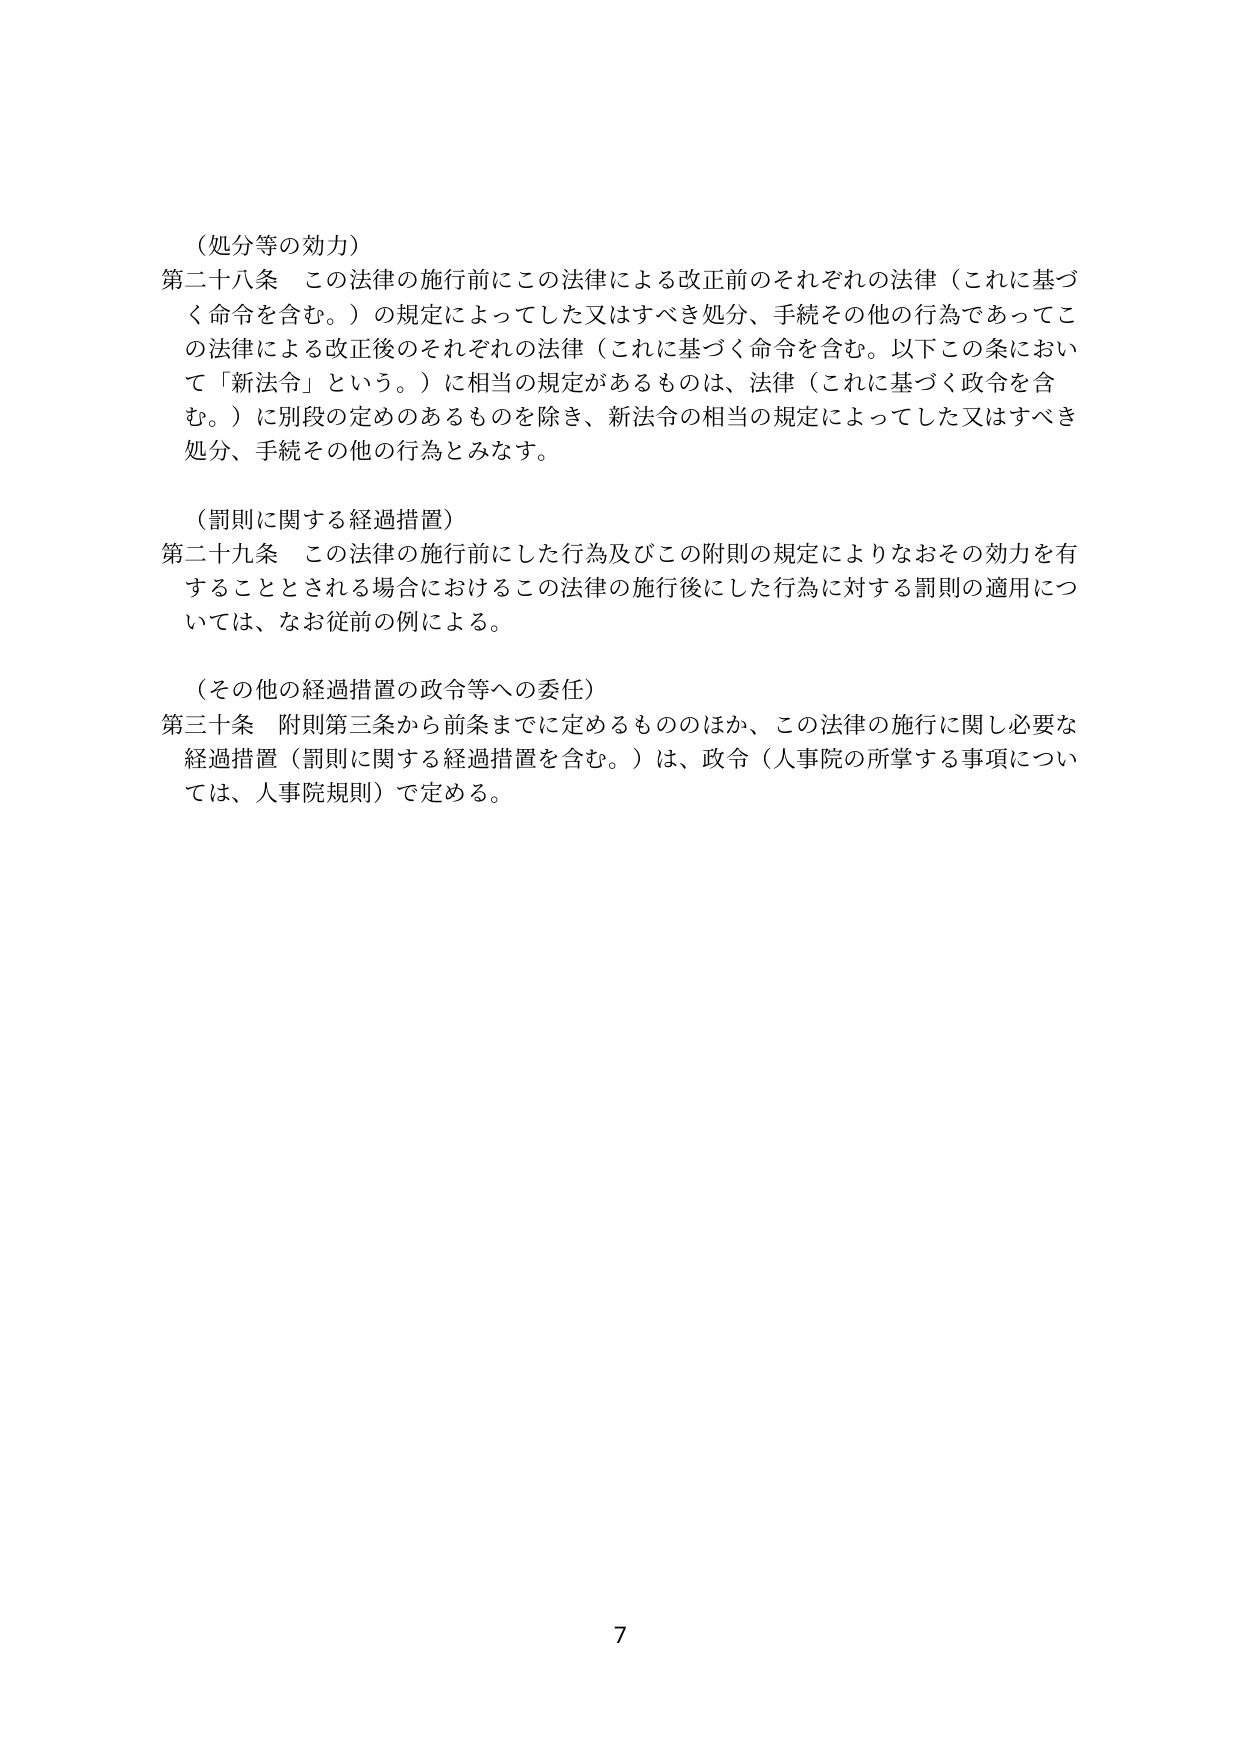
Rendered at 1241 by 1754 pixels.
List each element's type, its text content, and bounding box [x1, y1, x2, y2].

text 第三十条 附則第三条から前条までに定めるもののほか、この法律の施行に関し必要な経過措置（罰則に関する経過措置を含む。）は、政令（人事院の所掌する事項については、人事院規則）で定める。 [161, 706, 1079, 809]
text （処分等の効力） [184, 228, 1079, 262]
text （罰則に関する経過措置） [184, 501, 1079, 535]
text 第二十八条 この法律の施行前にこの法律による改正前のそれぞれの法律（これに基づく命令を含む。）の規定によってした又はすべき処分、手続その他の行為であってこの法律による改正後のそれぞれの法律（これに基づく命令を含む。以下この条において「新法令」という。）に相当の規定があるものは、法律（これに基づく政令を含む。）に別段の定めのあるものを除き、新法令の相当の規定によってした又はすべき処分、手続その他の行為とみなす。 [161, 262, 1079, 467]
text （その他の経過措置の政令等への委任） [184, 672, 1079, 706]
text 第二十九条 この法律の施行前にした行為及びこの附則の規定によりなおその効力を有することとされる場合におけるこの法律の施行後にした行為に対する罰則の適用については、なお従前の例による。 [161, 535, 1079, 638]
